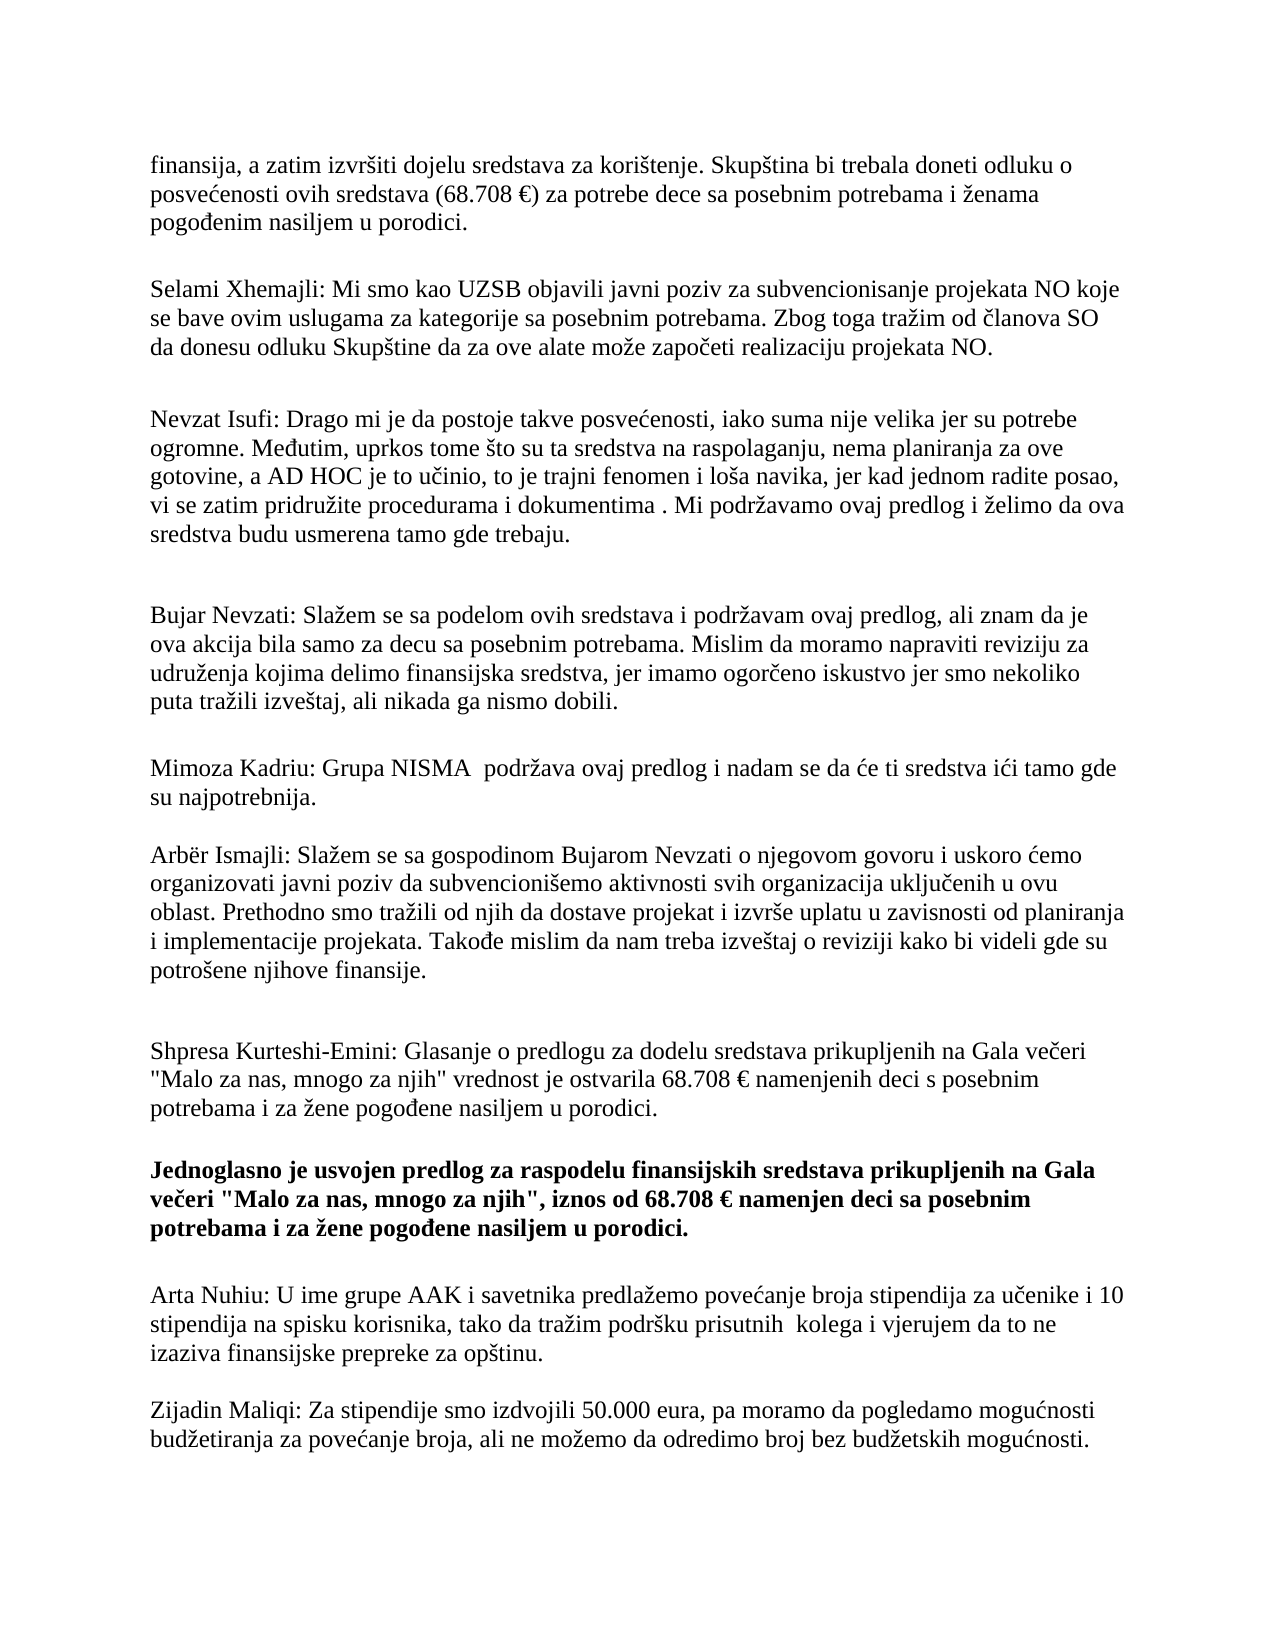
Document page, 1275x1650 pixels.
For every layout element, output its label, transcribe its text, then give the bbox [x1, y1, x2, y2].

text Selami Xhemajli: Mi smo kao UZSB objavili javni poziv za subvencionisanje projekata NO koje se bave ovim uslugama za kategorije sa posebnim potrebama. Zbog toga tražim od članova SO da donesu odluku Skupštine da za ove alate može započeti realizaciju projekata NO. [150, 274, 1125, 361]
text Jednoglasno je usvojen predlog za raspodelu finansijskih sredstava prikupljenih na Gala večeri "Malo za nas, mnogo za njih", iznos od 68.708 € namenjen deci sa posebnim potrebama i za žene pogođene nasiljem u porodici. [150, 1122, 1125, 1242]
text Arta Nuhiu: U ime grupe AAK i savetnika predlažemo povećanje broja stipendija za učenike i 10 stipendija na spisku korisnika, tako da tražim podršku prisutnih kolega i vjerujem da to ne izaziva finansijske prepreke za opštinu. [150, 1280, 1125, 1366]
text Bujar Nevzati: Slažem se sa podelom ovih sredstava i podržavam ovaj predlog, ali znam da je ova akcija bila samo za decu sa posebnim potrebama. Mislim da moramo napraviti reviziju za udruženja kojima delimo finansijska sredstva, jer imamo ogorčeno iskustvo jer smo nekoliko puta tražili izveštaj, ali nikada ga nismo dobili. [150, 576, 1125, 715]
text Zijadin Maliqi: Za stipendije smo izdvojili 50.000 eura, pa moramo da pogledamo mogućnosti budžetiranja za povećanje broja, ali ne možemo da odredimo broj bez budžetskih mogućnosti. [150, 1395, 1125, 1453]
text Shpresa Kurteshi-Emini: Glasanje o predlogu za dodelu sredstava prikupljenih na Gala večeri "Malo za nas, mnogo za njih" vrednost je ostvarila 68.708 € namenjenih deci s posebnim potrebama i za žene pogođene nasiljem u porodici. [150, 1012, 1125, 1122]
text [150, 150, 1125, 236]
text Arbër Ismajli: Slažem se sa gospodinom Bujarom Nevzati o njegovom govoru i uskoro ćemo organizovati javni poziv da subvencionišemo aktivnosti svih organizacija uključenih u ovu oblast. Prethodno smo tražili od njih da dostave projekat i izvrše uplatu u zavisnosti od planiranja i implementacije projekata. Takođe mislim da nam treba izveštaj o reviziji kako bi videli gde su potrošene njihove finansije. [150, 840, 1125, 983]
text Mimoza Kadriu: Grupa NISMA podržava ovaj predlog i nadam se da će ti sredstva ići tamo gde su najpotrebnija. [150, 753, 1125, 811]
text Nevzat Isufi: Drago mi je da postoje takve posvećenosti, iako suma nije velika jer su potrebe ogromne. Međutim, uprkos tome što su ta sredstva na raspolaganju, nema planiranja za ove gotovine, a AD HOC je to učinio, to je trajni fenomen i loša navika, jer kad jednom radite posao, vi se zatim pridružite procedurama i dokumentima . Mi podržavamo ovaj predlog i želimo da ova sredstva budu usmerena tamo gde trebaju. [150, 404, 1125, 548]
